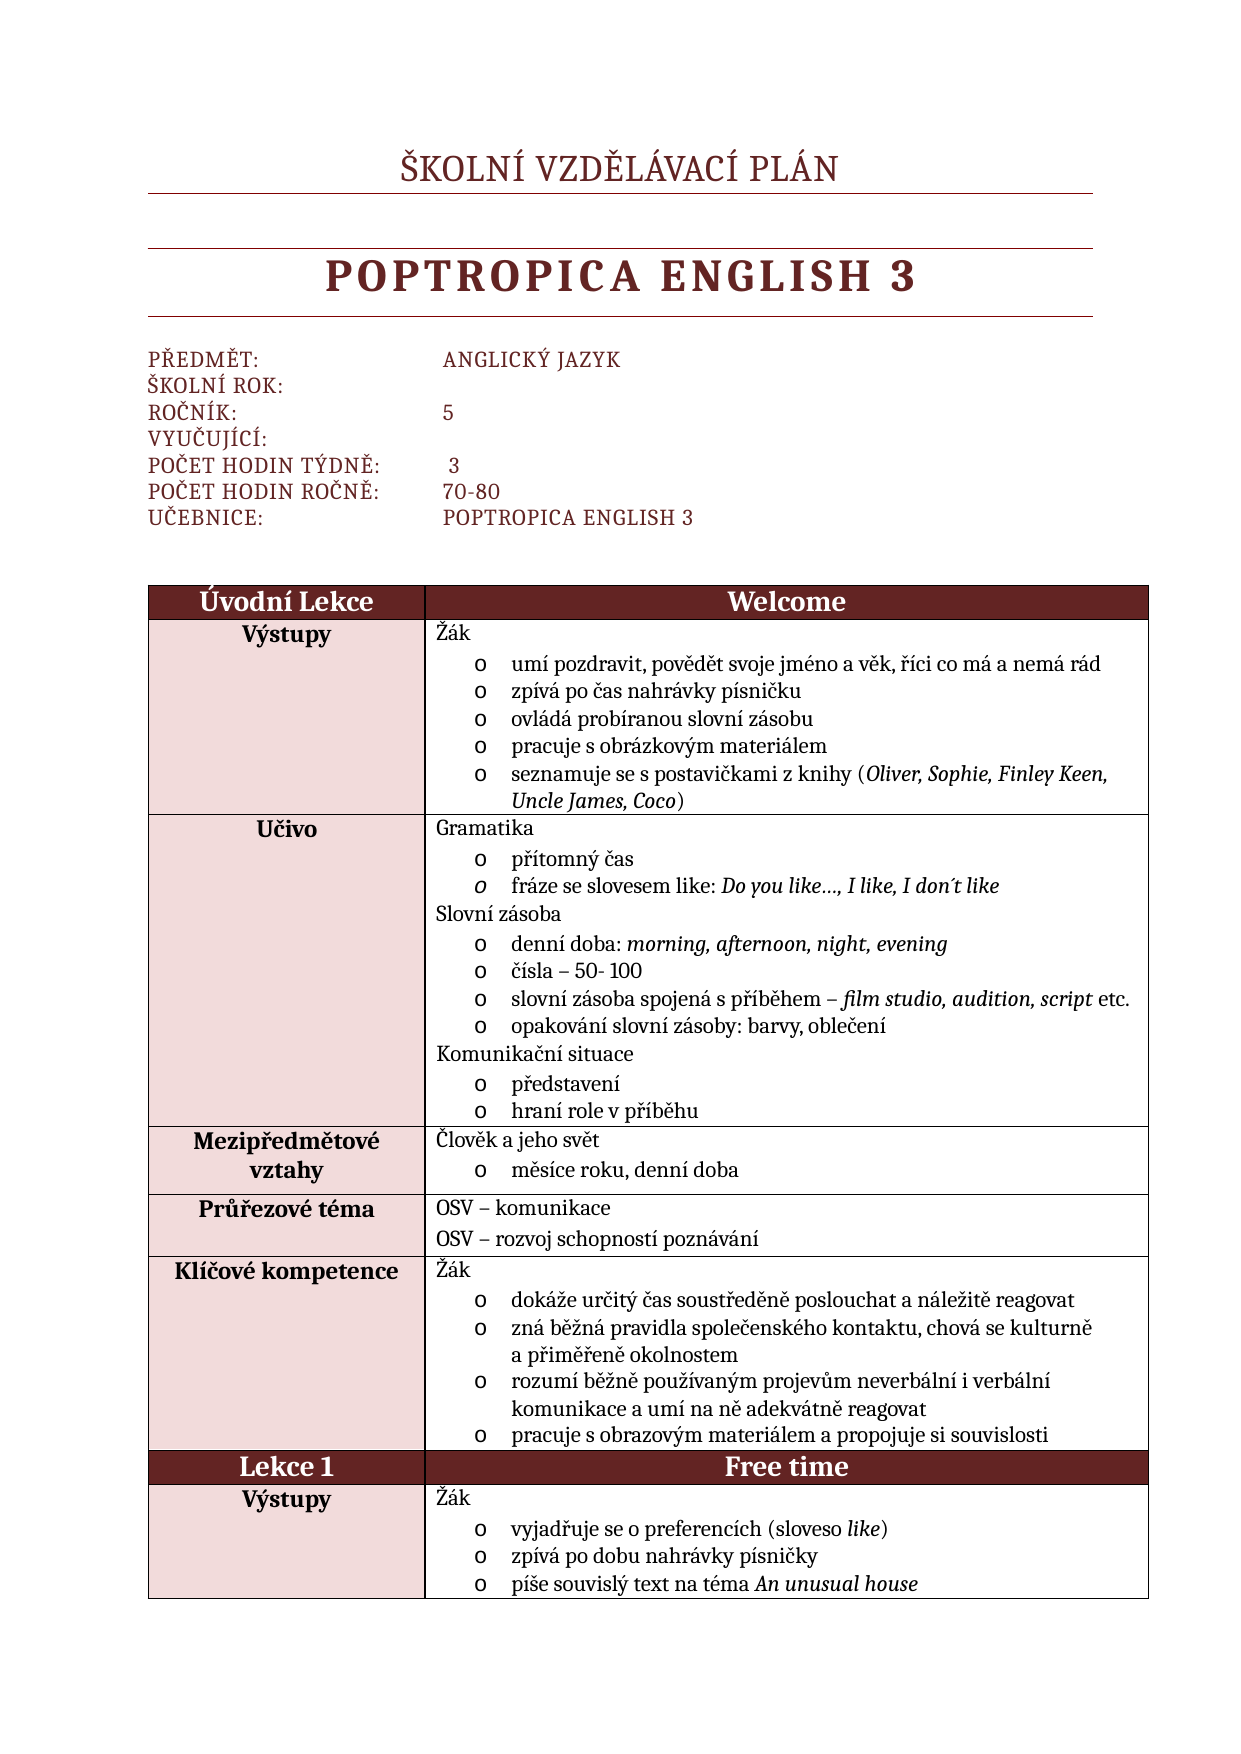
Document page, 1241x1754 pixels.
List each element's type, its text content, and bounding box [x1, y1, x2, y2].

table_header Úvodní Lekce [149, 586, 424, 619]
subtitle ŠKOLNÍ ROK: [148, 373, 1093, 400]
subtitle UČEBNICE: poptropica English 3 [148, 505, 1093, 531]
table_header Welcome [426, 586, 1148, 619]
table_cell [426, 1485, 1148, 1598]
table_cell Free time [426, 1451, 1148, 1484]
table_cell Gramatika přítomný čas fráze se slovesem like: Do you like…, I like, I don´t like Slovní zásoba denní doba: morning, afternoon, night, evening čísla – 50- 100 slovní zásoba spojená s příběhem – film studio, audition, script etc. opakování slovní zásoby: barvy, oblečení Komunikační situace představení hraní role v příběhu [426, 815, 1148, 1126]
table_cell Mezipředmětové vztahy [149, 1127, 424, 1194]
subtitle POČET HODIN ROČNĚ: 70-80 [148, 479, 1093, 505]
table_cell Výstupy [149, 620, 424, 814]
table_cell Žák umí pozdravit, povědět svoje jméno a věk, říci co má a nemá rád zpívá po čas nahrávky písničku ovládá probíranou slovní zásobu pracuje s obrázkovým materiálem seznamuje se s postavičkami z knihy (Oliver, Sophie, Finley Keen, Uncle James, Coco) [426, 620, 1148, 814]
subtitle POČET HODIN TÝDNĚ: 3 [148, 452, 1093, 479]
table_cell Lekce 1 [149, 1451, 424, 1484]
table_cell Učivo [149, 815, 424, 1126]
title Poptropica English 3 [148, 249, 1093, 316]
table_cell Výstupy [149, 1485, 424, 1598]
subtitle PŘEDMĚT: ANGLICKÝ JAZYK [148, 347, 1093, 373]
subtitle školní vzdělávací plán [148, 148, 1093, 193]
table_cell Žák dokáže určitý čas soustředěně poslouchat a náležitě reagovat zná běžná pravidla společenského kontaktu, chová se kulturně a přiměřeně okolnostem rozumí běžně používaným projevům neverbální i verbální komunikace a umí na ně adekvátně reagovat pracuje s obrazovým materiálem a propojuje si souvislosti [426, 1257, 1148, 1449]
table_cell Klíčové kompetence [149, 1257, 424, 1449]
subtitle ROČNÍK: 5 [148, 400, 1093, 426]
table_cell Člověk a jeho svět měsíce roku, denní doba [426, 1127, 1148, 1194]
table_cell OSV – komunikace OSV – rozvoj schopností poznávání [426, 1195, 1148, 1256]
table_cell Průřezové téma [149, 1195, 424, 1256]
subtitle VYUČUJÍCÍ: [148, 426, 1093, 452]
